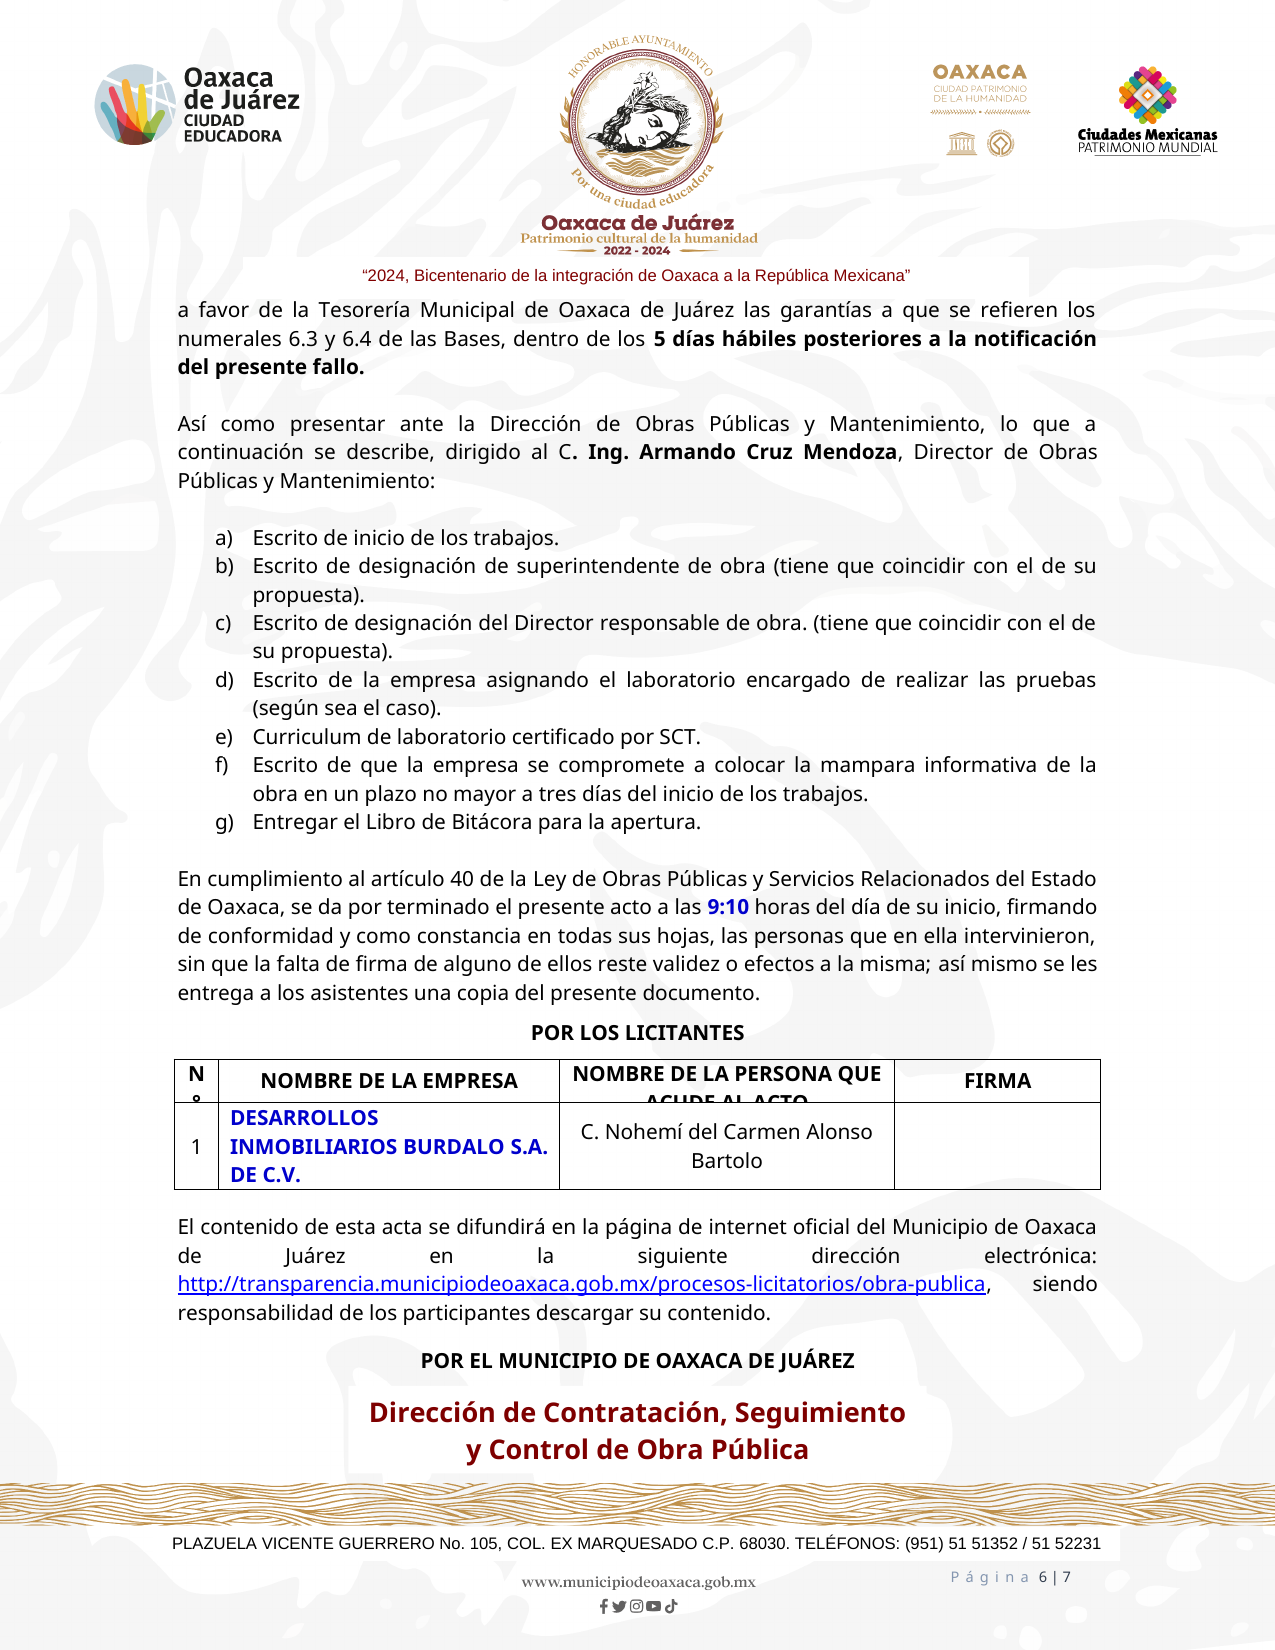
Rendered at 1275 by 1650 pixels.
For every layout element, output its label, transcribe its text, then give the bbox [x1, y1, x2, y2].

list Escrito de que la empresa se compromete a colocar la mampara informativa de la obra en un plazo no mayor a tres días del inicio de los trabajos. [215, 750, 1098, 807]
text POR LOS LICITANTES [177, 1018, 1098, 1046]
list Curriculum de laboratorio certificado por SCT. [215, 722, 1098, 750]
text POR EL MUNICIPIO DE OAXACA DE JUÁREZ [177, 1346, 1098, 1374]
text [177, 295, 1098, 381]
table_cell DESARROLLOS INMOBILIARIOS BURDALO S.A. DE C.V. [219, 1103, 559, 1189]
list Escrito de la empresa asignando el laboratorio encargado de realizar las pruebas (según sea el caso). [215, 665, 1098, 722]
list Entregar el Libro de Bitácora para la apertura. [215, 807, 1098, 836]
text En cumplimiento al artículo 40 de la Ley de Obras Públicas y Servicios Relacionados del Estado de Oaxaca, se da por terminado el presente acto a las 9:10 horas del día de su inicio, firmando de conformidad y como constancia en todas sus hojas, las personas que en ella intervinieron, sin que la falta de firma de alguno de ellos reste validez o efectos a la misma; así mismo se les entrega a los asistentes una copia del presente documento. [177, 864, 1098, 1006]
table_cell C. Nohemí del Carmen Alonso Bartolo [560, 1103, 894, 1189]
text Así como presentar ante la Dirección de Obras Públicas y Mantenimiento, lo que a continuación se describe, dirigido al C. Ing. Armando Cruz Mendoza, Director de Obras Públicas y Mantenimiento: [177, 409, 1098, 494]
table_header N° [175, 1060, 218, 1102]
table_header NOMBRE DE LA PERSONA QUE ACUDE AL ACTO [560, 1060, 894, 1102]
table_header NOMBRE DE LA EMPRESA [219, 1060, 559, 1102]
text El contenido de esta acta se difundirá en la página de internet oficial del Municipio de Oaxaca de Juárez en la siguiente dirección electrónica: http://transparencia.municipiodeoaxaca.gob.mx/procesos-licitatorios/obra-publica, siendo responsabilidad de los participantes descargar su contenido. [177, 1212, 1098, 1326]
table_cell [895, 1103, 1100, 1189]
list Escrito de designación de superintendente de obra (tiene que coincidir con el de su propuesta). [215, 551, 1098, 608]
list Escrito de designación del Director responsable de obra. (tiene que coincidir con el de su propuesta). [215, 608, 1098, 665]
table_header FIRMA [895, 1060, 1100, 1102]
list Escrito de inicio de los trabajos. [215, 523, 1098, 551]
picture [0, 0, 1275, 1650]
table_cell 1 [175, 1103, 218, 1189]
